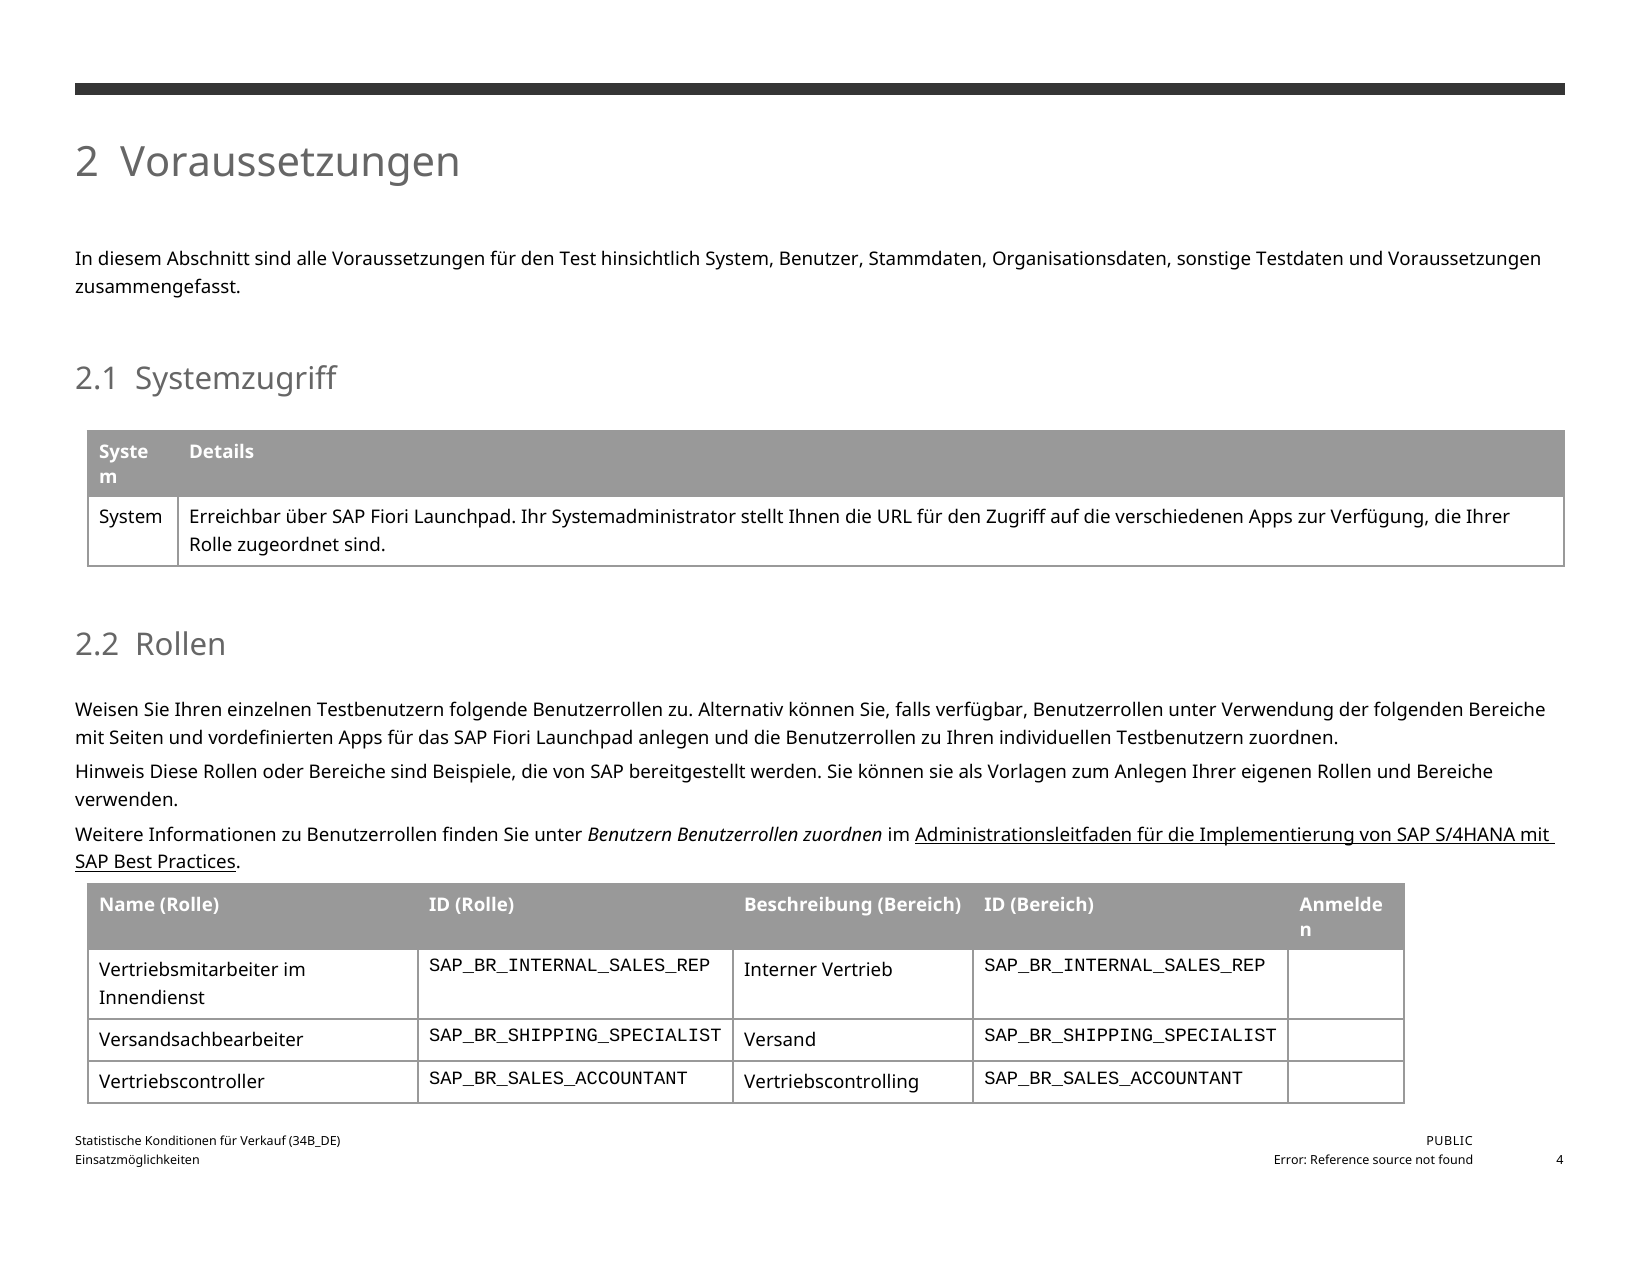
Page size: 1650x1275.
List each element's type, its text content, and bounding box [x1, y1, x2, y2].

table_cell Versand [734, 1020, 972, 1060]
table_cell Erreichbar über SAP Fiori Launchpad. Ihr Systemadministrator stellt Ihnen die URL für den Zugriff auf die verschiedenen Apps zur Verfügung, die Ihrer Rolle zugeordnet sind. [179, 497, 1563, 565]
table_cell [1289, 1062, 1403, 1102]
text Weitere Informationen zu Benutzerrollen finden Sie unter Benutzern Benutzerrollen zuordnen im Administrationsleitfaden für die Implementierung von SAP S/4HANA mit SAP Best Practices. [75, 821, 1565, 874]
table_cell SAP_BR_INTERNAL_SALES_REP [974, 950, 1287, 1018]
table_header ID (Rolle) [419, 885, 732, 948]
subtitle Rollen [75, 625, 1565, 663]
table_header ID (Bereich) [974, 885, 1287, 948]
table_cell Versandsachbearbeiter [89, 1020, 417, 1060]
table_cell SAP_BR_INTERNAL_SALES_REP [419, 950, 732, 1018]
table_cell Vertriebsmitarbeiter im Innendienst [89, 950, 417, 1018]
table_cell Interner Vertrieb [734, 950, 972, 1018]
table_cell Vertriebscontrolling [734, 1062, 972, 1102]
table_cell SAP_BR_SHIPPING_SPECIALIST [974, 1020, 1287, 1060]
table_cell SAP_BR_SALES_ACCOUNTANT [974, 1062, 1287, 1102]
subtitle Systemzugriff [75, 359, 1565, 397]
table_cell [1289, 1020, 1403, 1060]
table_header Name (Rolle) [89, 885, 417, 948]
table_cell [1289, 950, 1403, 1018]
table_cell SAP_BR_SHIPPING_SPECIALIST [419, 1020, 732, 1060]
table_header Beschreibung (Bereich) [734, 885, 972, 948]
table_header Details [179, 432, 1563, 495]
table_cell SAP_BR_SALES_ACCOUNTANT [419, 1062, 732, 1102]
text Hinweis Diese Rollen oder Bereiche sind Beispiele, die von SAP bereitgestellt werden. Sie können sie als Vorlagen zum Anlegen Ihrer eigenen Rollen und Bereiche verwenden. [75, 758, 1565, 812]
text Weisen Sie Ihren einzelnen Testbenutzern folgende Benutzerrollen zu. Alternativ können Sie, falls verfügbar, Benutzerrollen unter Verwendung der folgenden Bereiche mit Seiten und vordefinierten Apps für das SAP Fiori Launchpad anlegen und die Benutzerrollen zu Ihren individuellen Testbenutzern zuordnen. [75, 696, 1565, 750]
table_header System [89, 432, 177, 495]
table_cell Vertriebscontroller [89, 1062, 417, 1102]
text In diesem Abschnitt sind alle Voraussetzungen für den Test hinsichtlich System, Benutzer, Stammdaten, Organisationsdaten, sonstige Testdaten und Voraussetzungen zusammengefasst. [75, 245, 1565, 298]
subtitle Voraussetzungen [75, 137, 1565, 187]
table_header Anmelden [1289, 885, 1403, 948]
table_cell System [89, 497, 177, 565]
